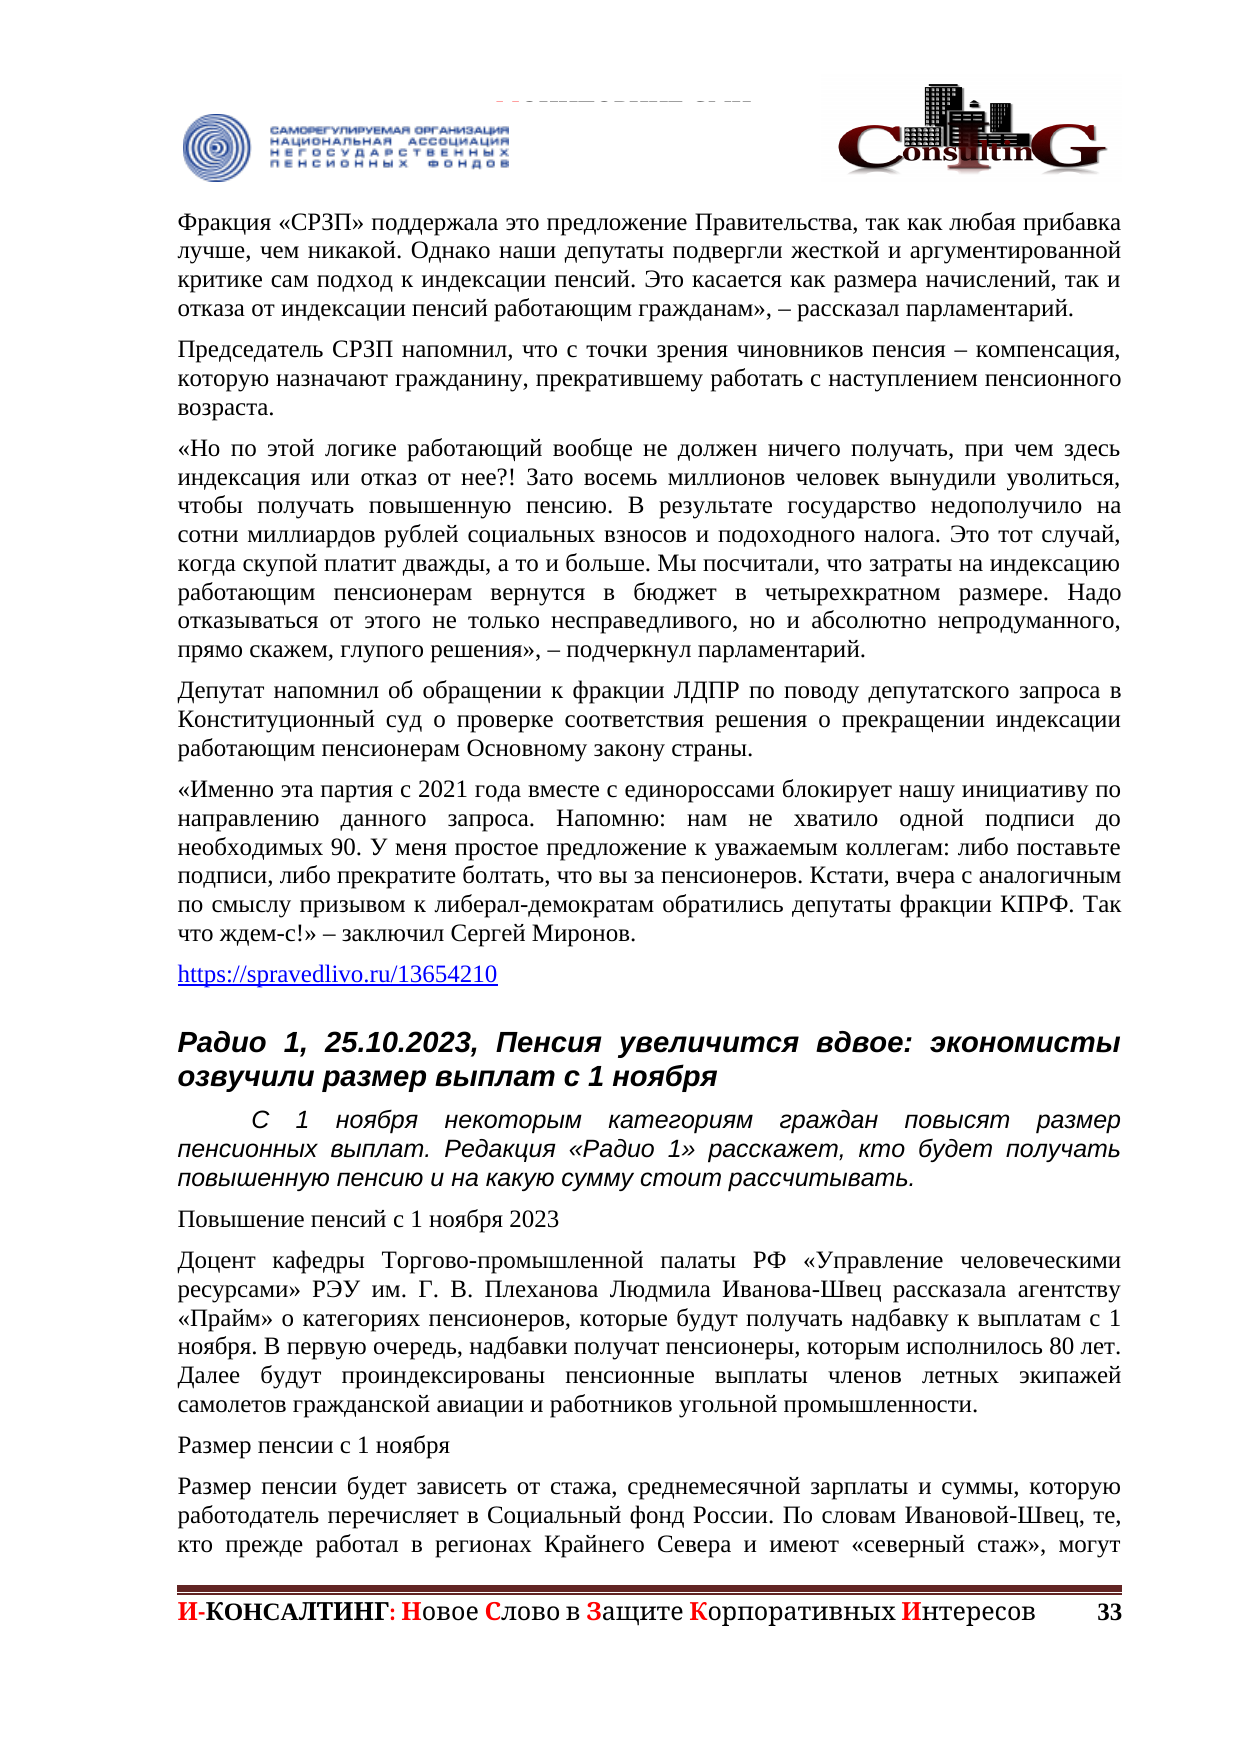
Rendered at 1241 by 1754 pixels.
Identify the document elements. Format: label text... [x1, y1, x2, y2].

text Повышение пенсий с 1 ноября 2023 [177, 1204, 1122, 1233]
text Размер пенсии с 1 ноября [177, 1430, 1122, 1459]
picture [821, 73, 1122, 182]
text https://spravedlivo.ru/13654210 [177, 959, 1122, 988]
picture [183, 114, 509, 182]
text Депутат напомнил об обращении к фракции ЛДПР по поводу депутатского запроса в Конституционный суд о проверке соответствия решения о прекращении индексации работающим пенсионерам Основному закону страны. [177, 676, 1122, 762]
text Председатель СРЗП напомнил, что с точки зрения чиновников пенсия – компенсация, которую назначают гражданину, прекратившему работать с наступлением пенсионного возраста. [177, 334, 1122, 421]
text «Но по этой логике работающий вообще не должен ничего получать, при чем здесь индексация или отказ от нее?! Зато восемь миллионов человек вынудили уволиться, чтобы получать повышенную пенсию. В результате государство недополучило на сотни миллиардов рублей социальных взносов и подоходного налога. Это тот случай, когда скупой платит дважды, а то и больше. Мы посчитали, что затраты на индексацию работающим пенсионерам вернутся в бюджет в четырехкратном размере. Надо отказываться от этого не только несправедливого, но и абсолютно непродуманного, прямо скажем, глупого решения», – подчеркнул парламентарий. [177, 433, 1122, 663]
subtitle С 1 ноября некоторым категориям граждан повысят размер пенсионных выплат. Редакция «Радио 1» расскажет, кто будет получать повышенную пенсию и на какую сумму стоит рассчитывать. [177, 1105, 1122, 1191]
subtitle Радио 1, 25.10.2023, Пенсия увеличится вдвое: экономисты озвучили размер выплат с 1 ноября [177, 1026, 1122, 1093]
text Доцент кафедры Торгово-промышленной палаты РФ «Управление человеческими ресурсами» РЭУ им. Г. В. Плеханова Людмила Иванова-Швец рассказала агентству «Прайм» о категориях пенсионеров, которые будут получать надбавку к выплатам с 1 ноября. В первую очередь, надбавки получат пенсионеры, которым исполнилось 80 лет. Далее будут проиндексированы пенсионные выплаты членов летных экипажей самолетов гражданской авиации и работников угольной промышленности. [177, 1245, 1122, 1418]
text «Именно эта партия с 2021 года вместе с единороссами блокирует нашу инициативу по направлению данного запроса. Напомню: нам не хватило одной подписи до необходимых 90. У меня простое предложение к уважаемым коллегам: либо поставьте подписи, либо прекратите болтать, что вы за пенсионеров. Кстати, вчера с аналогичным по смыслу призывом к либерал-демократам обратились депутаты фракции КПРФ. Так что ждем-с!» – заключил Сергей Миронов. [177, 774, 1122, 947]
